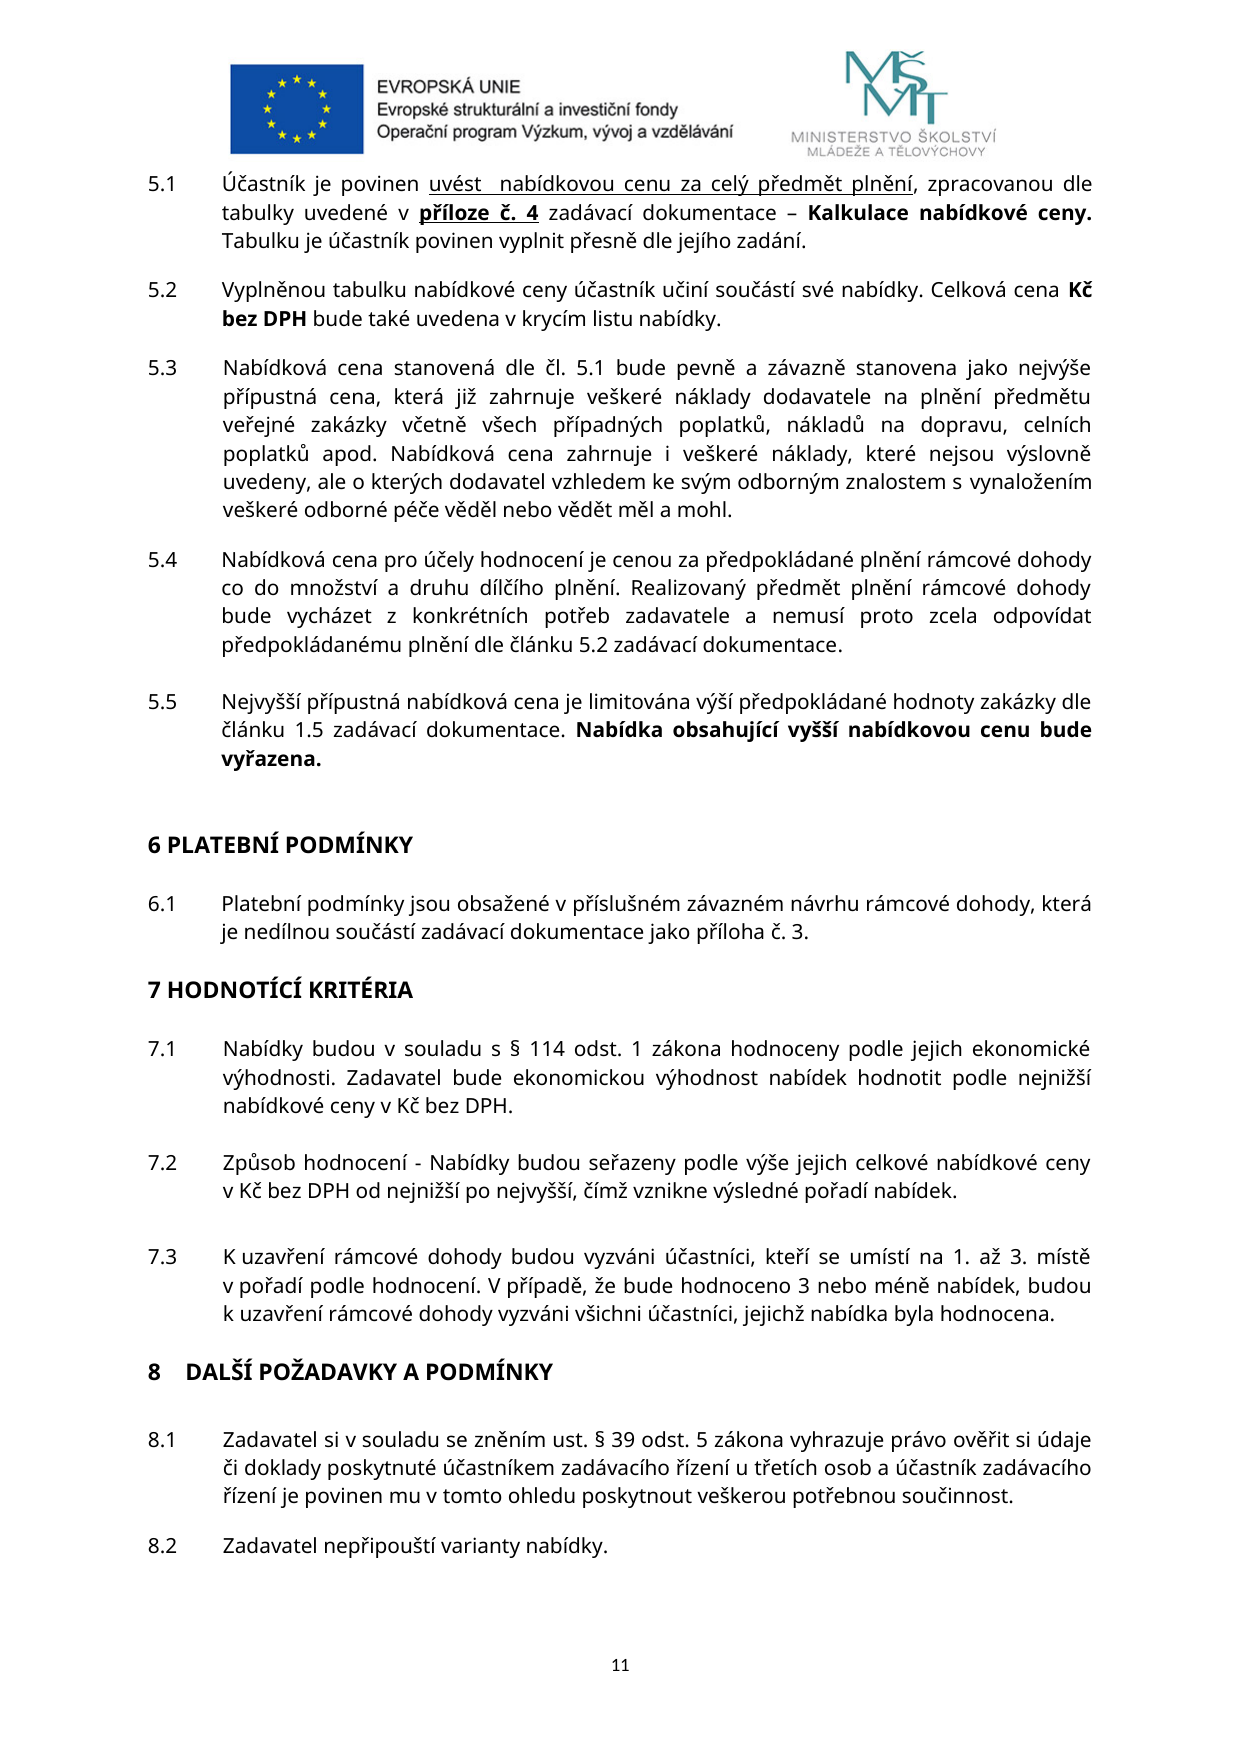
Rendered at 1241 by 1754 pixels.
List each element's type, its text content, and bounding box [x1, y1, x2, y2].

list Nabídky budou v souladu s § 114 odst. 1 zákona hodnoceny podle jejich ekonomické výhodnosti. Zadavatel bude ekonomickou výhodnost nabídek hodnotit podle nejnižší nabídkové ceny v Kč bez DPH. [148, 1034, 1092, 1119]
text 6.1 Platební podmínky jsou obsažené v příslušném závazném návrhu rámcové dohody, která je nedílnou součástí zadávací dokumentace jako příloha č. 3. [148, 889, 1092, 946]
text 5.5 Nejvyšší přípustná nabídková cena je limitována výší předpokládané hodnoty zakázky dle článku 1.5 zadávací dokumentace. Nabídka obsahující vyšší nabídkovou cenu bude vyřazena. [148, 687, 1092, 772]
text 5.4 Nabídková cena pro účely hodnocení je cenou za předpokládané plnění rámcové dohody co do množství a druhu dílčího plnění. Realizovaný předmět plnění rámcové dohody bude vycházet z konkrétních potřeb zadavatele a nemusí proto zcela odpovídat předpokládanému plnění dle článku 5.2 zadávací dokumentace. [148, 545, 1092, 658]
list Další požadavky a podmínky [148, 1356, 1092, 1387]
list Způsob hodnocení - Nabídky budou seřazeny podle výše jejich celkové nabídkové ceny v Kč bez DPH od nejnižší po nejvyšší, čímž vznikne výsledné pořadí nabídek. [148, 1148, 1092, 1205]
text 6 Platební podmínky [148, 829, 1092, 860]
text 5.2 Vyplněnou tabulku nabídkové ceny účastník učiní součástí své nabídky. Celková cena Kč bez DPH bude také uvedena v krycím listu nabídky. [148, 276, 1092, 332]
list Zadavatel si v souladu se zněním ust. § 39 odst. 5 zákona vyhrazuje právo ověřit si údaje či doklady poskytnuté účastníkem zadávacího řízení u třetích osob a účastník zadávacího řízení je povinen mu v tomto ohledu poskytnout veškerou potřebnou součinnost. [148, 1425, 1092, 1510]
text 7 Hodnotící kritéria [148, 974, 1092, 1005]
list K uzavření rámcové dohody budou vyzváni účastníci, kteří se umístí na 1. až 3. místě v pořadí podle hodnocení. V případě, že bude hodnoceno 3 nebo méně nabídek, budou k uzavření rámcové dohody vyzváni všichni účastníci, jejichž nabídka byla hodnocena. [148, 1242, 1092, 1328]
picture [212, 42, 1013, 169]
text 5.1 Účastník je povinen uvést nabídkovou cenu za celý předmět plnění, zpracovanou dle tabulky uvedené v příloze č. 4 zadávací dokumentace – Kalkulace nabídkové ceny. Tabulku je účastník povinen vyplnit přesně dle jejího zadání. [148, 169, 1092, 255]
list Zadavatel nepřipouští varianty nabídky. [148, 1531, 1092, 1559]
list Nabídková cena stanovená dle čl. 5.1 bude pevně a závazně stanovena jako nejvýše přípustná cena, která již zahrnuje veškeré náklady dodavatele na plnění předmětu veřejné zakázky včetně všech případných poplatků, nákladů na dopravu, celních poplatků apod. Nabídková cena zahrnuje i veškeré náklady, které nejsou výslovně uvedeny, ale o kterých dodavatel vzhledem ke svým odborným znalostem s vynaložením veškeré odborné péče věděl nebo vědět měl a mohl. [148, 353, 1092, 524]
